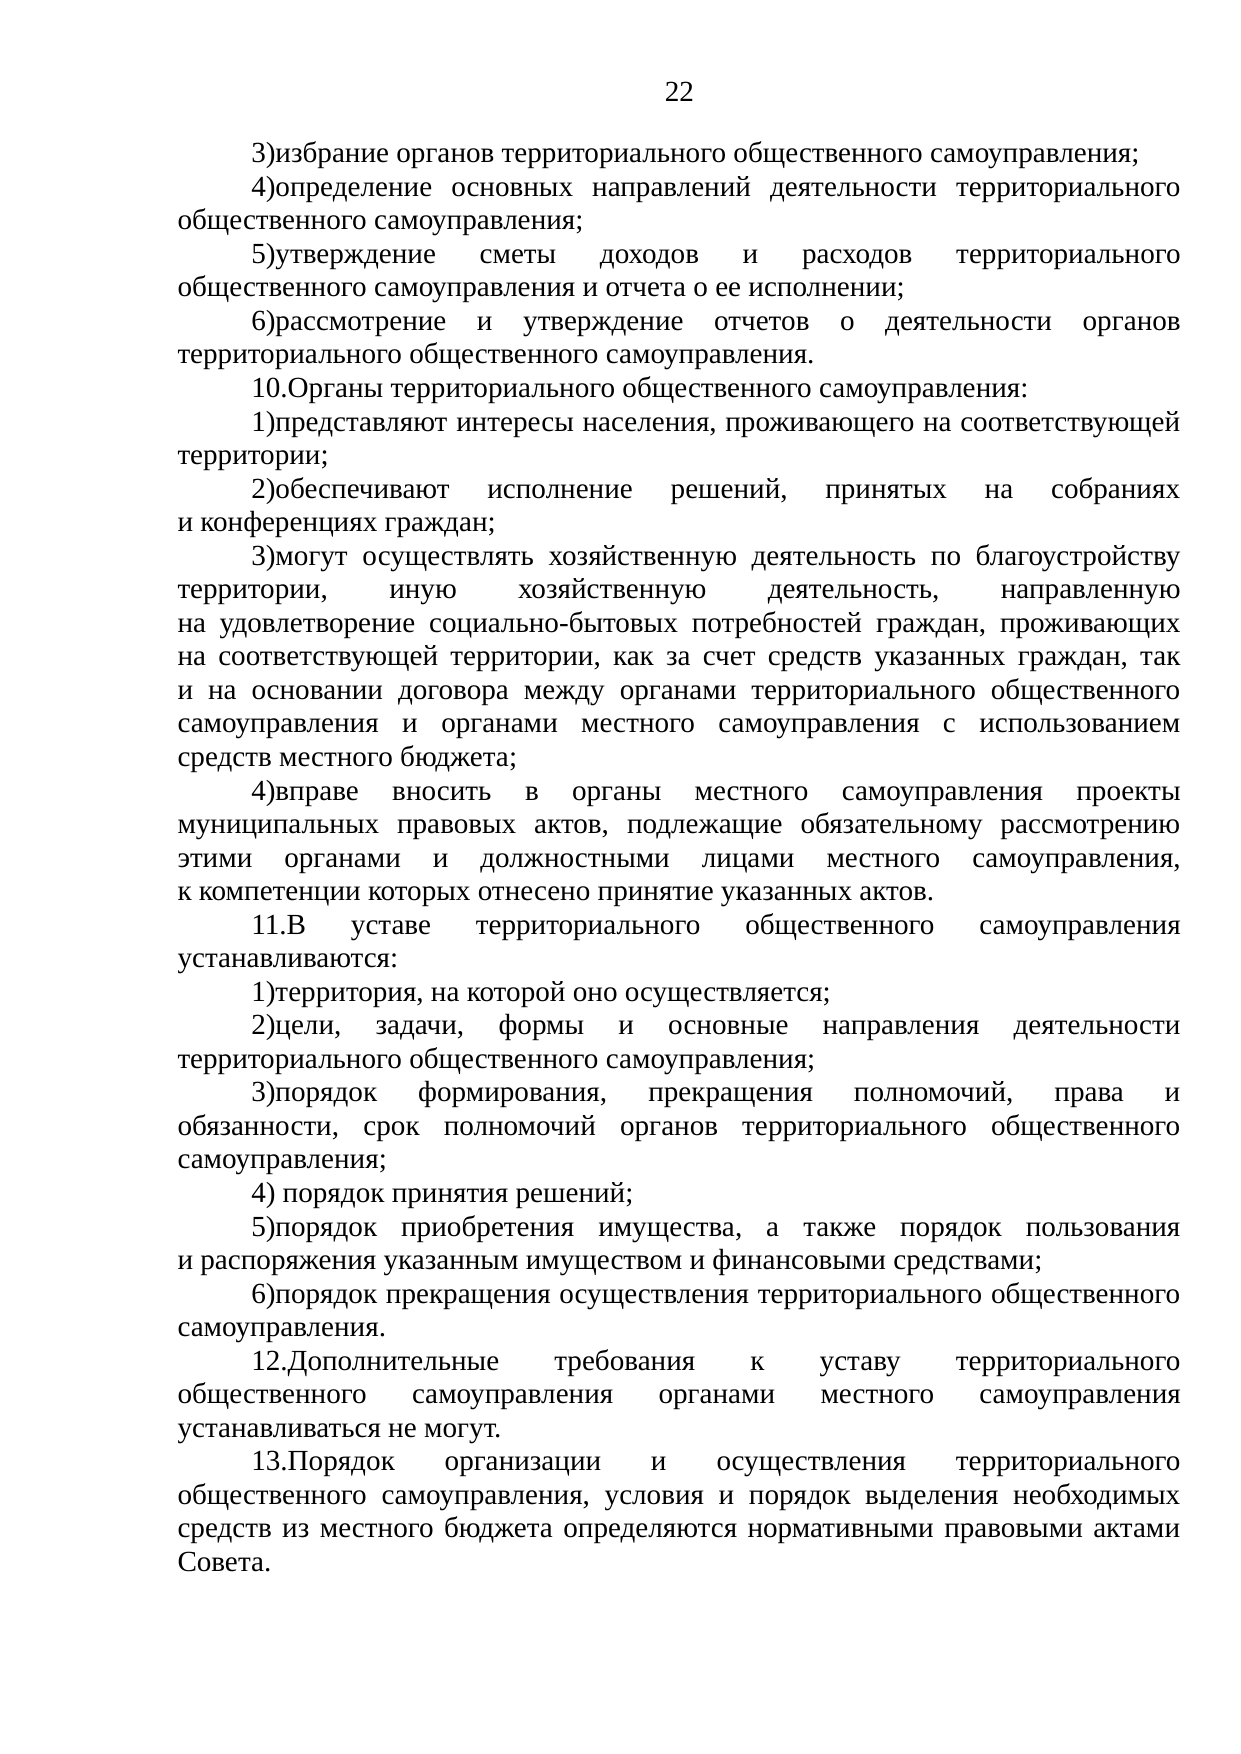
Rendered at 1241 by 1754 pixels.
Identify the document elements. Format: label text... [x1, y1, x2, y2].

text 1)территория, на которой оно осуществляется; [177, 974, 1181, 1007]
text 3)избрание органов территориального общественного самоуправления; [177, 135, 1181, 169]
text 5)утверждение сметы доходов и расходов территориального общественного самоуправления и отчета о ее исполнении; [177, 236, 1181, 303]
text 1)представляют интересы населения, проживающего на соответствующей территории; [177, 404, 1181, 471]
text 6)рассмотрение и утверждение отчетов о деятельности органов территориального общественного самоуправления. [177, 303, 1181, 370]
text 13.Порядок организации и осуществления территориального общественного самоуправления, условия и порядок выделения необходимых средств из местного бюджета определяются нормативными правовыми актами Совета. [177, 1443, 1181, 1578]
text 11.В уставе территориального общественного самоуправления устанавливаются: [177, 907, 1181, 974]
text 5)порядок приобретения имущества, а также порядок пользования и распоряжения указанным имуществом и финансовыми средствами; [177, 1209, 1181, 1276]
text 10.Органы территориального общественного самоуправления: [177, 370, 1181, 404]
text 2)цели, задачи, формы и основные направления деятельности территориального общественного самоуправления; [177, 1007, 1181, 1074]
text 3)порядок формирования, прекращения полномочий, права и обязанности, срок полномочий органов территориального общественного самоуправления; [177, 1074, 1181, 1175]
text 4) порядок принятия решений; [177, 1175, 1181, 1209]
text 3)могут осуществлять хозяйственную деятельность по благоустройству территории, иную хозяйственную деятельность, направленную на удовлетворение социально-бытовых потребностей граждан, проживающих на соответствующей территории, как за счет средств указанных граждан, так и на основании договора между органами территориального общественного самоуправления и органами местного самоуправления с использованием средств местного бюджета; [177, 538, 1181, 773]
text 4)вправе вносить в органы местного самоуправления проекты муниципальных правовых актов, подлежащие обязательному рассмотрению этими органами и должностными лицами местного самоуправления, к компетенции которых отнесено принятие указанных актов. [177, 773, 1181, 907]
text 12.Дополнительные требования к уставу территориального общественного самоуправления органами местного самоуправления устанавливаться не могут. [177, 1343, 1181, 1443]
text 6)порядок прекращения осуществления территориального общественного самоуправления. [177, 1276, 1181, 1343]
text 2)обеспечивают исполнение решений, принятых на собраниях и конференциях граждан; [177, 471, 1181, 538]
text 4)определение основных направлений деятельности территориального общественного самоуправления; [177, 169, 1181, 236]
